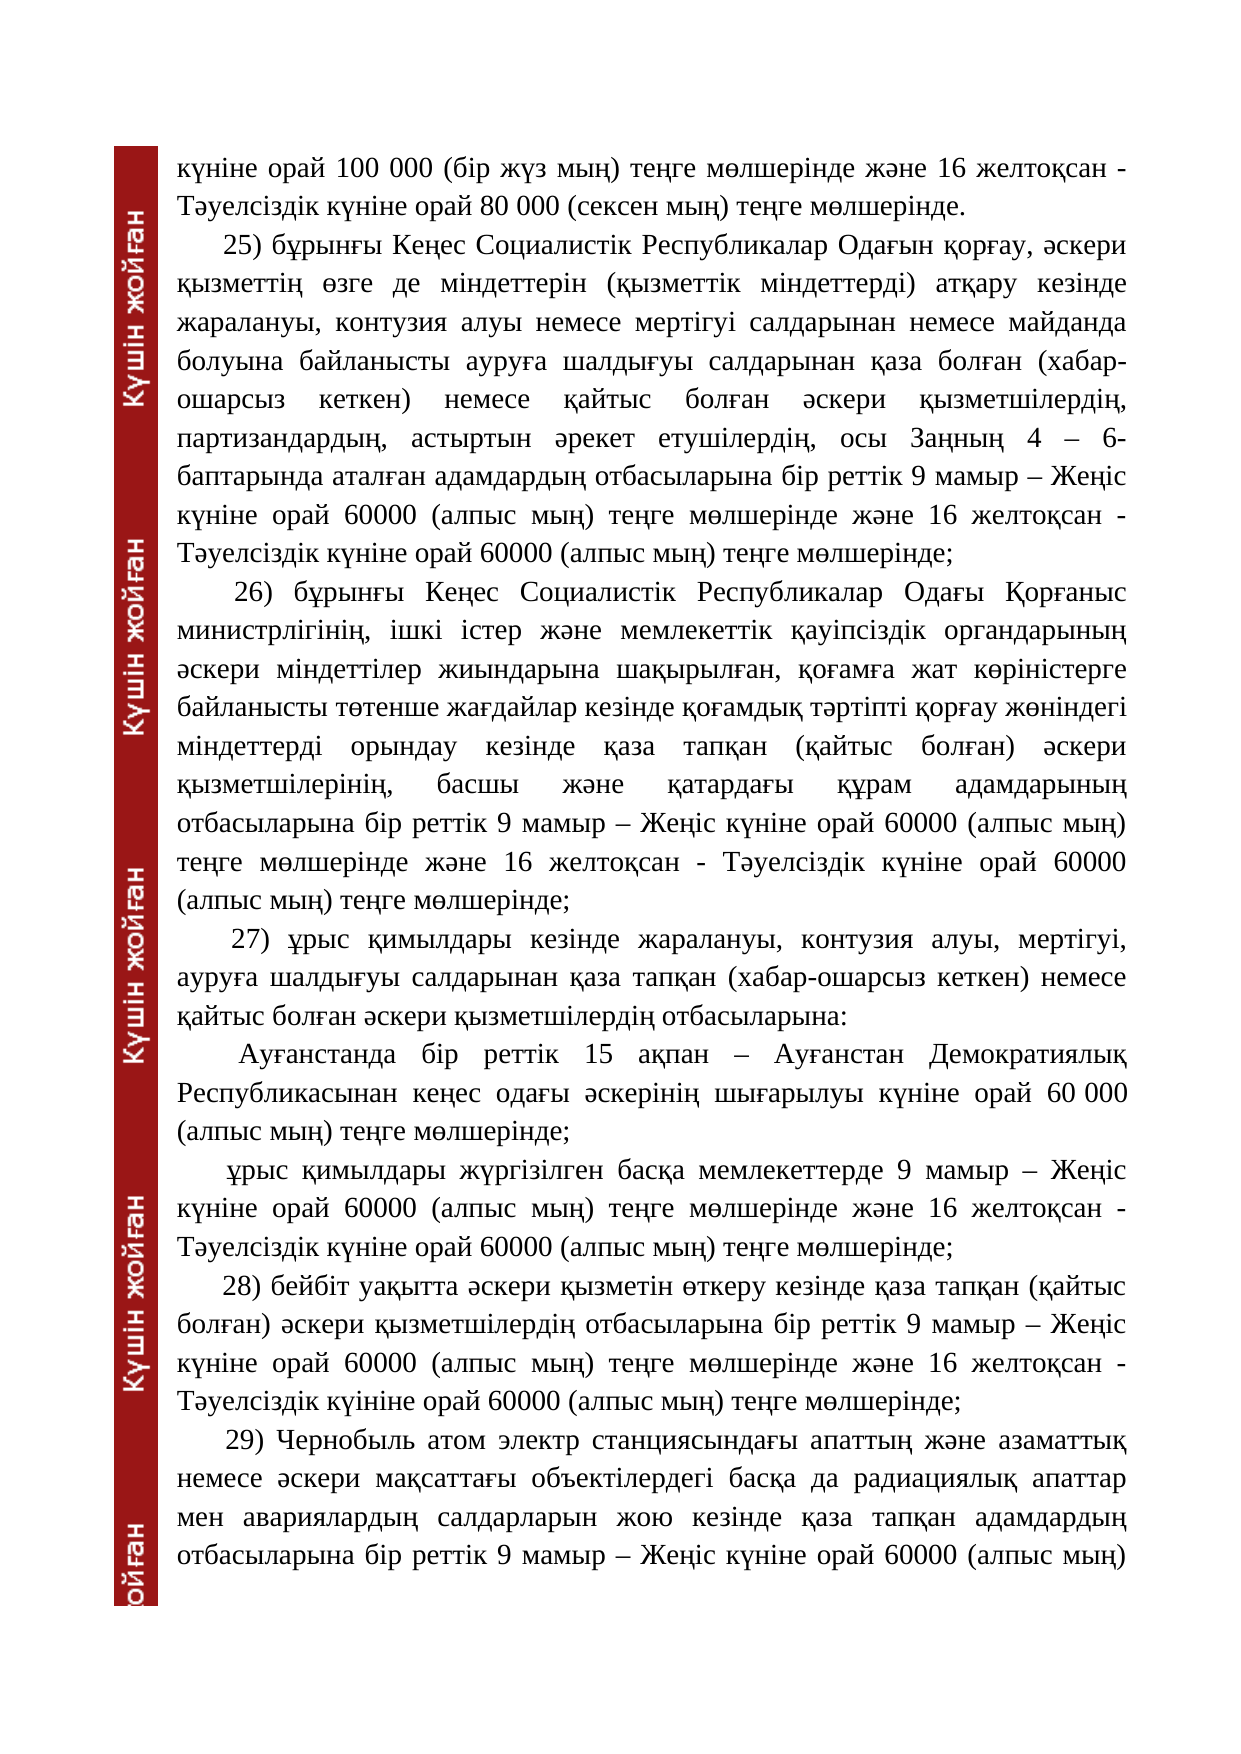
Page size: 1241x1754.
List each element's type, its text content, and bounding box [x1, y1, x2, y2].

picture [114, 1147, 158, 1152]
text Ауғанстанда бір реттік 15 ақпан – Ауғанстан Демократиялық Республикасынан кеңес одағы әскерінің шығарылуы күніне орай 60 000 (алпыс мың) теңге мөлшерінде; [112, 1036, 1128, 1147]
text 25) бұрынғы Кеңес Социалистік Республикалар Одағын қорғау, әскери қызметтiң өзге де мiндеттерiн (қызметтік мiндеттерді) атқару кезiнде жаралануы, контузия алуы немесе мертігуі салдарынан немесе майданда болуына байланысты ауруға шалдығуы салдарынан қаза болған (хабар-ошарсыз кеткен) немесе қайтыс болған әскери қызметшiлердің, партизандардың, астыртын әрекет етушiлердің, осы Заңның 4 – 6-баптарында аталған адамдардың отбасыларына бір реттік 9 мамыр – Жеңіс күніне орай 60000 (алпыс мың) теңге мөлшерінде және 16 желтоқсан - Тәуелсіздік күніне орай 60000 (алпыс мың) теңге мөлшерінде; [112, 227, 1128, 569]
picture [114, 222, 158, 227]
picture [114, 916, 158, 921]
picture [114, 146, 158, 150]
picture [114, 1031, 158, 1036]
text 26) бұрынғы Кеңес Социалистік Республикалар Одағы Қорғаныс министрлiгiнің, ішкi iстер және мемлекеттiк қауiпсiздiк органдарының әскери мiндеттілер жиындарына шақырылған, қоғамға жат көрiнiстерге байланысты төтенше жағдайлар кезiнде қоғамдық тәртiптi қорғау жөнiндегi міндеттерді орындау кезінде қаза тапқан (қайтыс болған) әскери қызметшiлерінiң, басшы және қатардағы құрам адамдарының отбасыларына бір реттік 9 мамыр – Жеңіс күніне орай 60000 (алпыс мың) теңге мөлшерінде және 16 желтоқсан - Тәуелсіздік күніне орай 60000 (алпыс мың) теңге мөлшерінде; [112, 574, 1128, 916]
text 27) ұрыс қимылдары кезінде жаралануы, контузия алуы, мертігуі, ауруға шалдығуы салдарынан қаза тапқан (хабар-ошарсыз кеткен) немесе қайтыс болған әскери қызметшiлердiң отбасыларына: [112, 921, 1128, 1031]
text ұрыс қимылдары жүргізілген басқа мемлекеттерде 9 мамыр – Жеңіс күніне орай 60000 (алпыс мың) теңге мөлшерінде және 16 желтоқсан - Тәуелсіздік күніне орай 60000 (алпыс мың) теңге мөлшерінде; [112, 1152, 1128, 1263]
picture [114, 569, 158, 574]
text 28) бейбiт уақытта әскери қызметiн өткеру кезiнде қаза тапқан (қайтыс болған) әскери қызметшiлердiң отбасыларына бір реттік 9 мамыр – Жеңіс күніне орай 60000 (алпыс мың) теңге мөлшерінде және 16 желтоқсан - Тәуелсіздік күініне орай 60000 (алпыс мың) теңге мөлшерінде; [112, 1268, 1128, 1417]
picture [114, 1263, 158, 1268]
picture [114, 1571, 158, 1606]
picture [114, 1417, 158, 1422]
